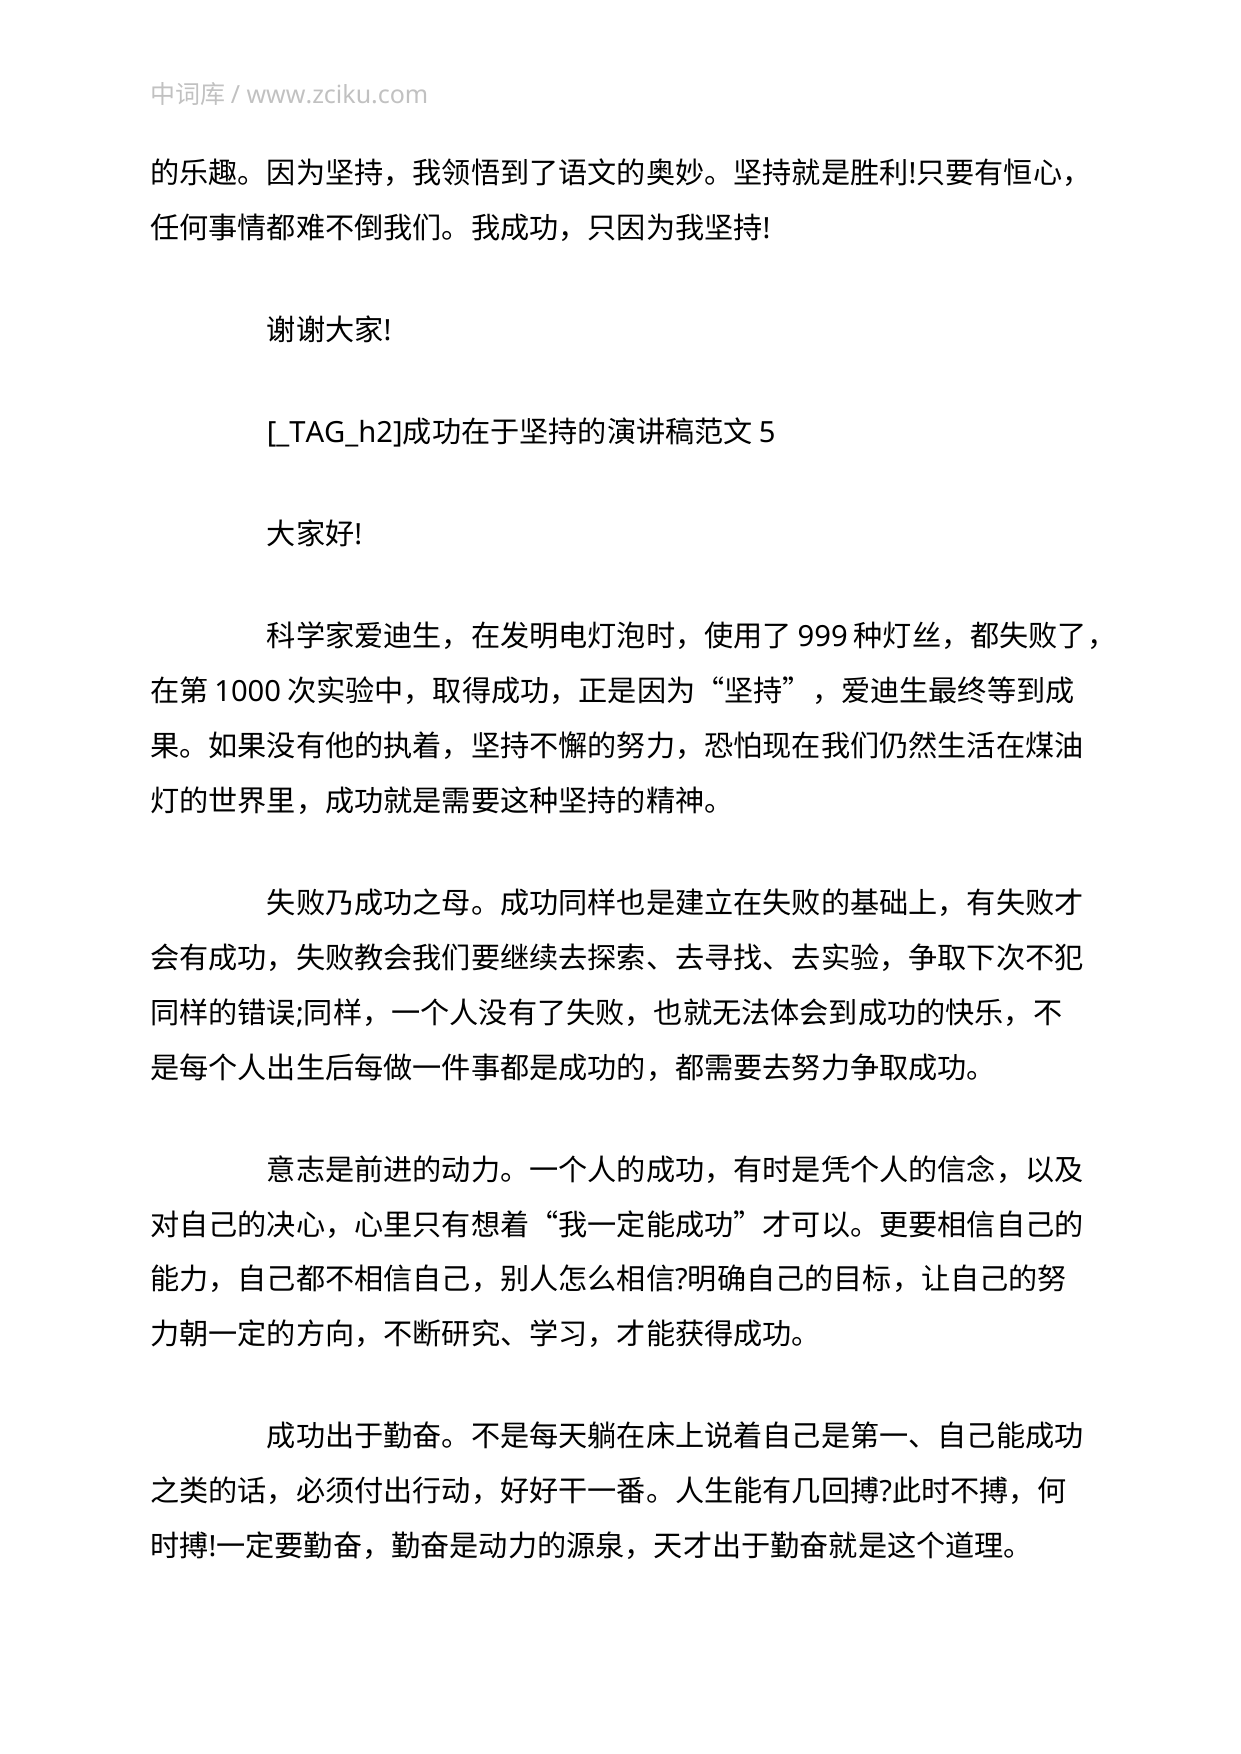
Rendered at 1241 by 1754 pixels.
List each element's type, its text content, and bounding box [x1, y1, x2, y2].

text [150, 150, 1090, 247]
text 大家好! [150, 511, 1090, 553]
text 意志是前进的动力。一个人的成功，有时是凭个人的信念，以及对自己的决心，心里只有想着“我一定能成功”才可以。更要相信自己的能力，自己都不相信自己，别人怎么相信?明确自己的目标，让自己的努力朝一定的方向，不断研究、学习，才能获得成功。 [150, 1146, 1090, 1353]
text 科学家爱迪生，在发明电灯泡时，使用了999种灯丝，都失败了，在第1000次实验中，取得成功，正是因为“坚持”，爱迪生最终等到成果。如果没有他的执着，坚持不懈的努力，恐怕现在我们仍然生活在煤油灯的世界里，成功就是需要这种坚持的精神。 [150, 613, 1090, 820]
text 谢谢大家! [150, 307, 1090, 349]
text [_TAG_h2]成功在于坚持的演讲稿范文5 [150, 409, 1090, 451]
text 失败乃成功之母。成功同样也是建立在失败的基础上，有失败才会有成功，失败教会我们要继续去探索、去寻找、去实验，争取下次不犯同样的错误;同样，一个人没有了失败，也就无法体会到成功的快乐，不是每个人出生后每做一件事都是成功的，都需要去努力争取成功。 [150, 879, 1090, 1087]
text 成功出于勤奋。不是每天躺在床上说着自己是第一、自己能成功之类的话，必须付出行动，好好干一番。人生能有几回搏?此时不搏，何时搏!一定要勤奋，勤奋是动力的源泉，天才出于勤奋就是这个道理。 [150, 1413, 1090, 1565]
